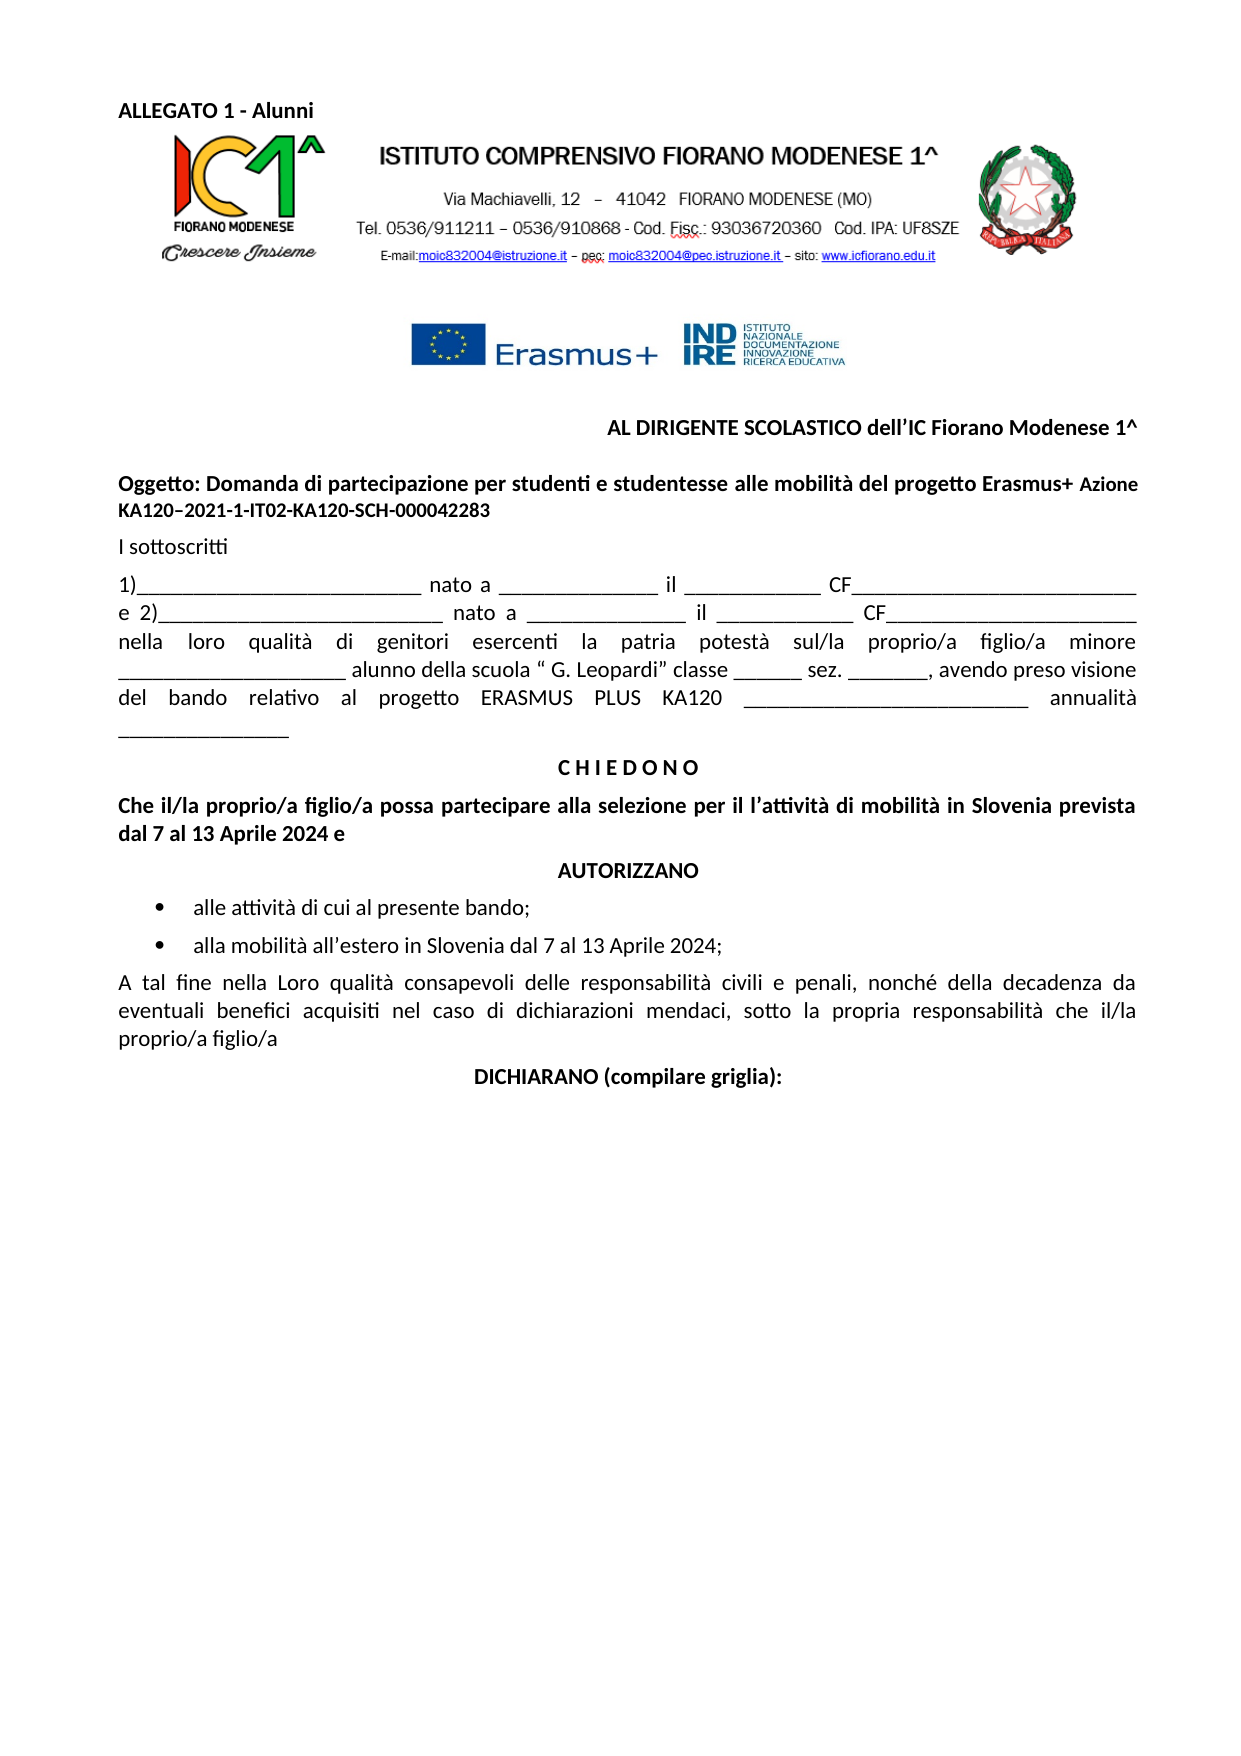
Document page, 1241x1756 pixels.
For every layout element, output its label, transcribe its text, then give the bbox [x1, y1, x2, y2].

text ALLEGATO 1 - Alunni [118, 96, 1138, 124]
text DICHIARANO (compilare griglia): [118, 1062, 1138, 1090]
text 1)_________________________ nato a ______________ il ____________ CF_________________________ e 2)_________________________ nato a ______________ il ____________ CF______________________ nella loro qualità di genitori esercenti la patria potestà sul/la proprio/a figlio/a minore ____________________ alunno della scuola “ G. Leopardi” classe ______ sez. _______, avendo preso visione del bando relativo al progetto ERASMUS PLUS KA120 _________________________ annualità _______________ [118, 570, 1138, 741]
text Che il/la proprio/a figlio/a possa partecipare alla selezione per il l’attività di mobilità in Slovenia prevista dal 7 al 13 Aprile 2024 e [118, 791, 1138, 847]
text AL DIRIGENTE SCOLASTICO dell’IC Fiorano Modenese 1^ [200, 413, 1138, 442]
picture [158, 124, 1099, 406]
list alla mobilità all’estero in Slovenia dal 7 al 13 Aprile 2024; [156, 931, 1138, 959]
text AUTORIZZANO [118, 856, 1138, 884]
text C H I E D O N O [118, 753, 1138, 781]
list alle attività di cui al presente bando; [156, 893, 1138, 922]
text Oggetto: Domanda di partecipazione per studenti e studentesse alle mobilità del progetto Erasmus+ Azione KA120–2021-1-IT02-KA120-SCH-000042283 [118, 469, 1138, 523]
text A tal fine nella Loro qualità consapevoli delle responsabilità civili e penali, nonché della decadenza da eventuali benefici acquisiti nel caso di dichiarazioni mendaci, sotto la propria responsabilità che il/la proprio/a figlio/a [118, 968, 1138, 1052]
text I sottoscritti [118, 532, 1138, 560]
